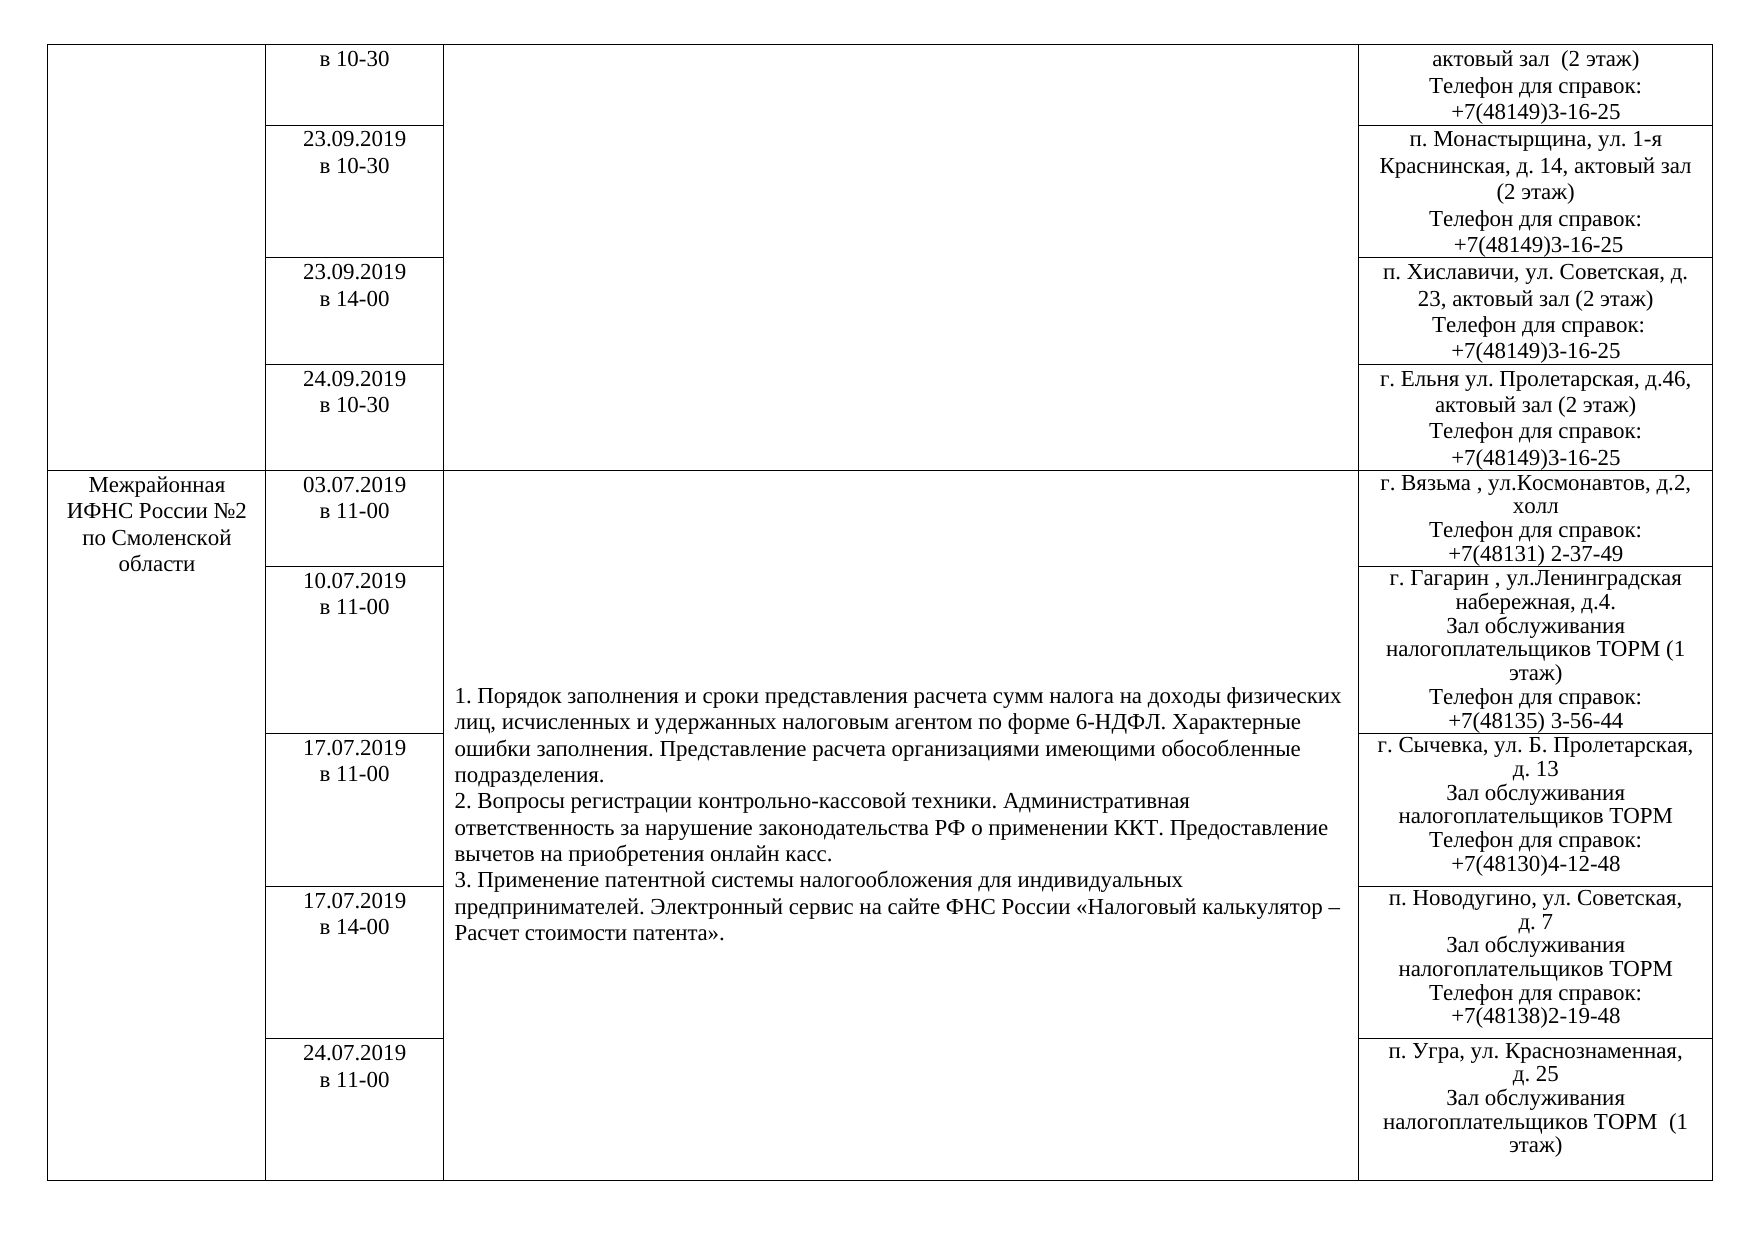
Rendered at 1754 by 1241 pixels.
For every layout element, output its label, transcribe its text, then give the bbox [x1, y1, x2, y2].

table_cell 03.07.2019 в 11-00 [266, 471, 443, 566]
table_cell 17.07.2019 в 14-00 [266, 887, 443, 1038]
table_cell 1. Порядок заполнения и сроки представления расчета сумм налога на доходы физических лиц, исчисленных и удержанных налоговым агентом по форме 6-НДФЛ. Характерные ошибки заполнения. Представление расчета организациями имеющими обособленные подразделения. 2. Вопросы регистрации контрольно-кассовой техники. Административная ответственность за нарушение законодательства РФ о применении ККТ. Предоставление вычетов на приобретения онлайн касс. 3. Применение патентной системы налогообложения для индивидуальных предпринимателей. Электронный сервис на сайте ФНС России «Налоговый калькулятор – Расчет стоимости патента». [444, 471, 1358, 1180]
table_cell 23.09.2019 в 10-30 [266, 126, 443, 257]
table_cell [1359, 45, 1712, 124]
table_cell 20.09.2019 в 10-30 [266, 45, 443, 124]
table_cell 10.07.2019 в 11-00 [266, 567, 443, 733]
table_cell п. Хиславичи, ул. Советская, д. 23, актовый зал (2 этаж) Телефон для справок: +7(48149)3-16-25 [1359, 258, 1712, 364]
table_cell п. Монастырщина, ул. 1-я Краснинская, д. 14, актовый зал (2 этаж) Телефон для справок: +7(48149)3-16-25 [1359, 126, 1712, 257]
table_cell г. Гагарин , ул.Ленинградская набережная, д.4. Зал обслуживания налогоплательщиков ТОРМ (1 этаж) Телефон для справок: +7(48135) 3-56-44 [1359, 567, 1712, 733]
table_cell 24.09.2019 в 10-30 [266, 365, 443, 470]
table_cell Межрайонная ИФНС России №2 по Смоленской области [48, 471, 265, 1180]
table_cell г. Сычевка, ул. Б. Пролетарская, д. 13 Зал обслуживания налогоплательщиков ТОРМ Телефон для справок: +7(48130)4-12-48 [1359, 734, 1712, 886]
table_cell 17.07.2019 в 11-00 [266, 734, 443, 886]
table_cell 23.09.2019 в 14-00 [266, 258, 443, 364]
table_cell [1359, 1039, 1712, 1180]
table_cell 24.07.2019 в 11-00 [266, 1039, 443, 1180]
table_cell п. Новодугино, ул. Советская, д. 7 Зал обслуживания налогоплательщиков ТОРМ Телефон для справок: +7(48138)2-19-48 [1359, 887, 1712, 1038]
table_cell г. Ельня ул. Пролетарская, д.46, актовый зал (2 этаж) Телефон для справок: +7(48149)3-16-25 [1359, 365, 1712, 470]
table_cell г. Вязьма , ул.Космонавтов, д.2, холл Телефон для справок: +7(48131) 2-37-49 [1359, 471, 1712, 566]
